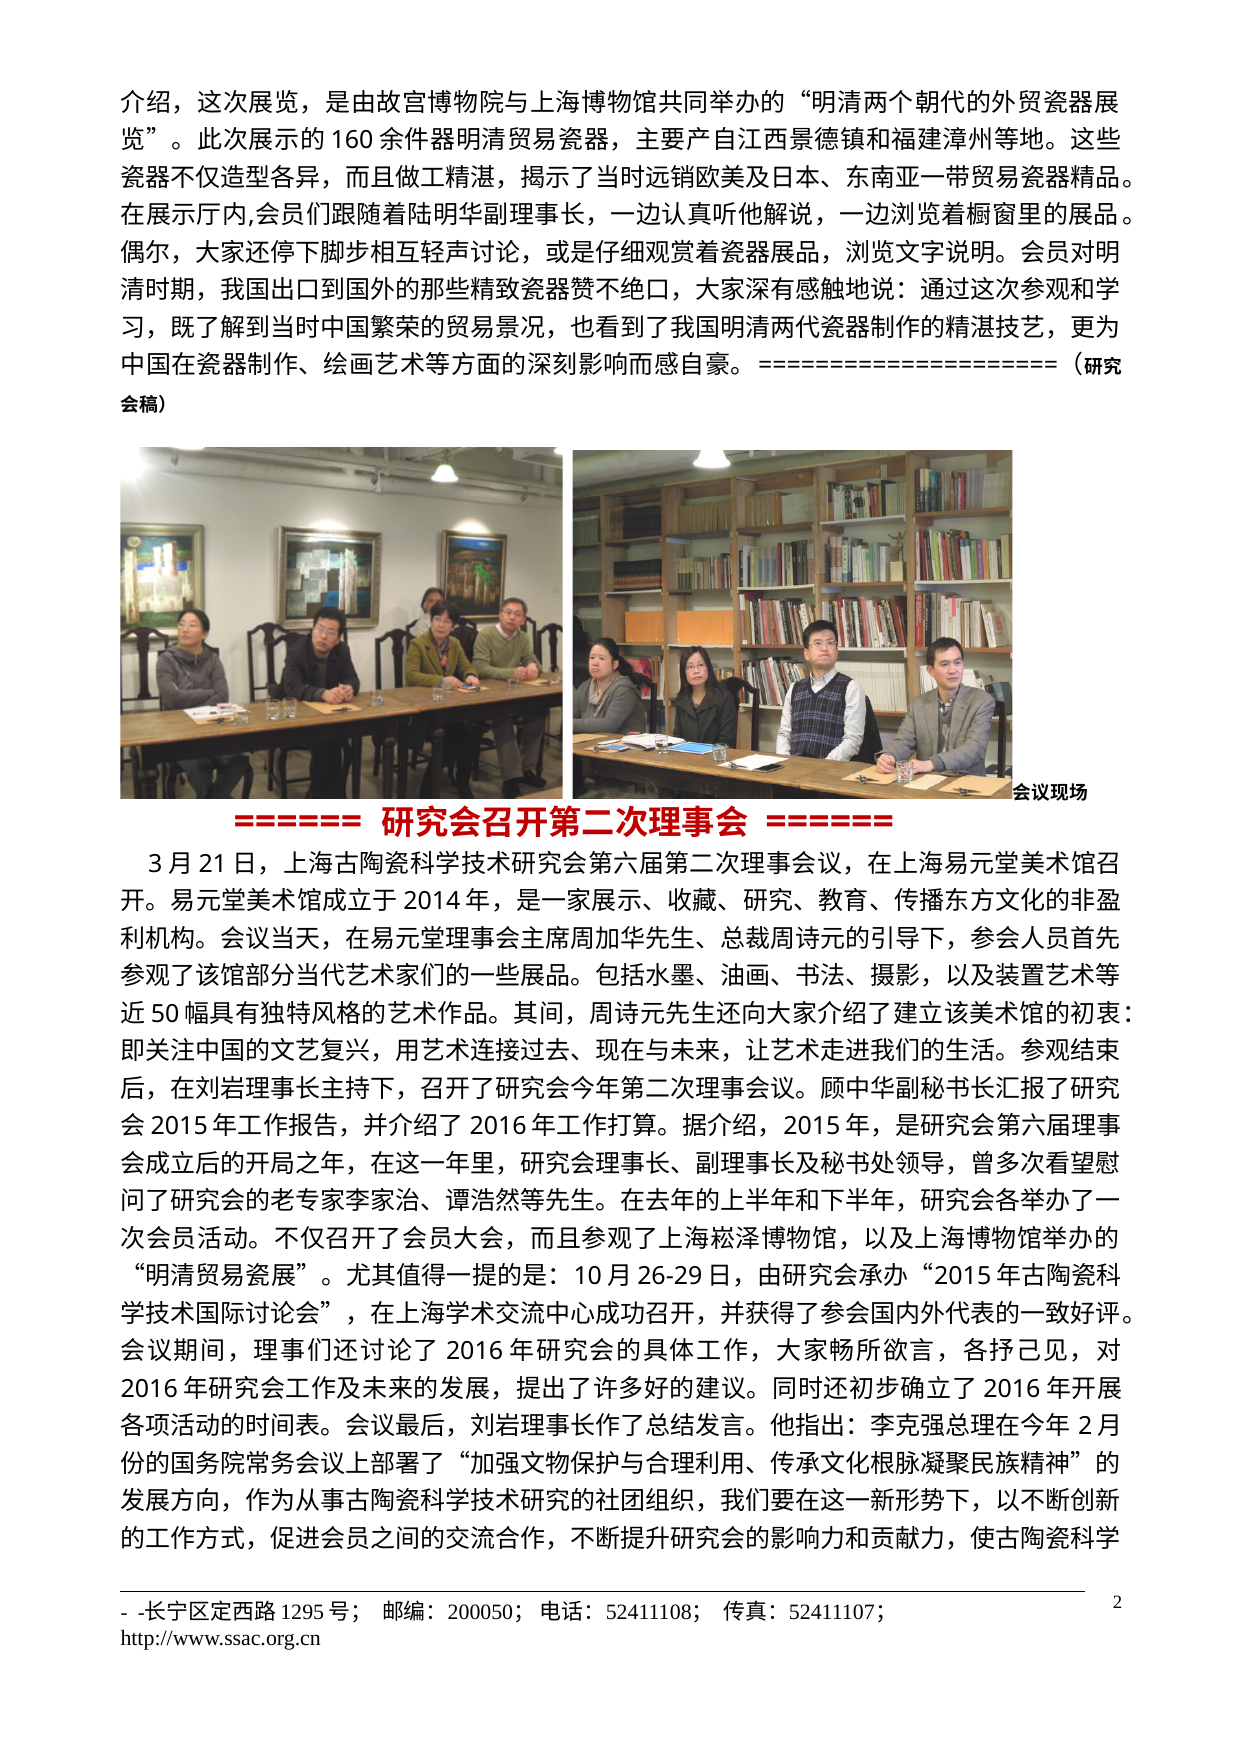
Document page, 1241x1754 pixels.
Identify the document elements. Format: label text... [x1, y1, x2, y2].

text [120, 804, 1122, 1554]
text 会议现场 [120, 448, 1122, 804]
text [120, 81, 1122, 419]
